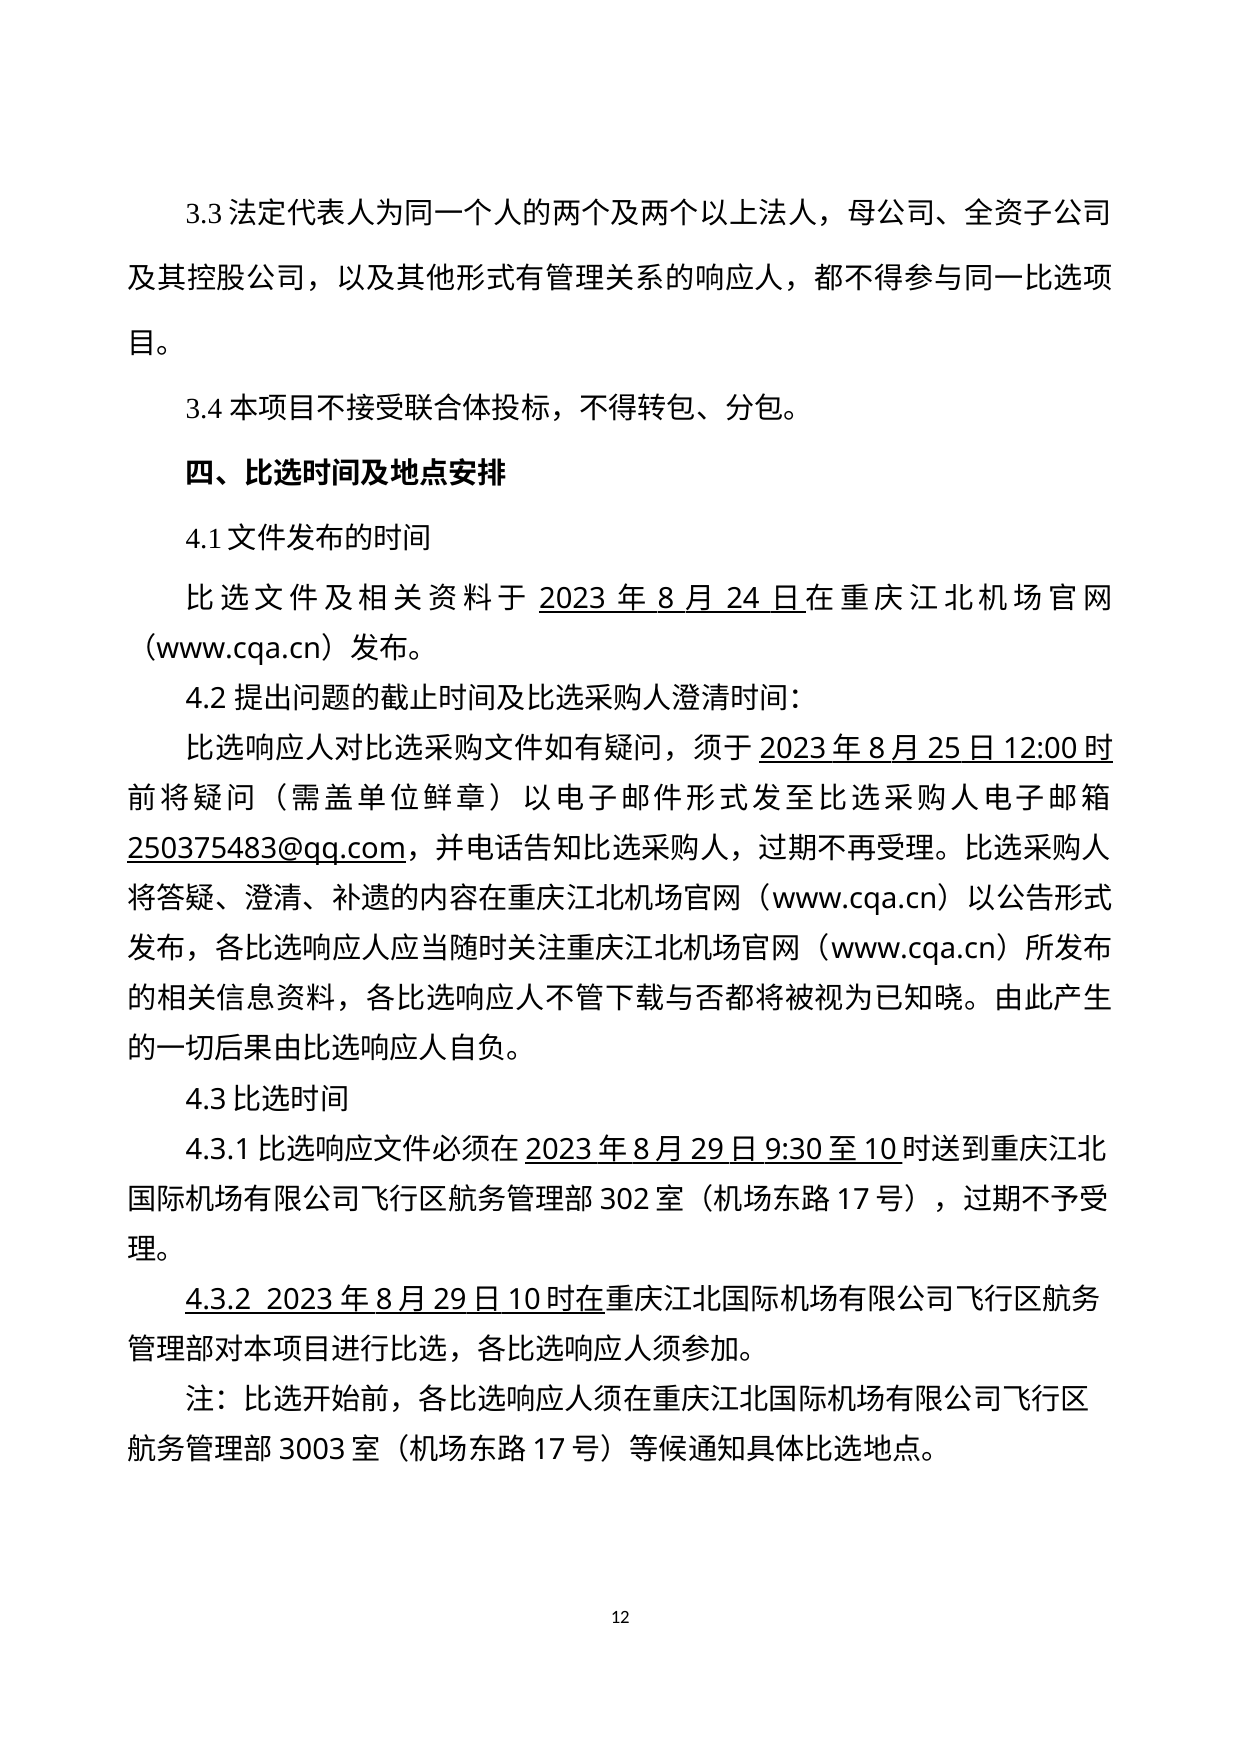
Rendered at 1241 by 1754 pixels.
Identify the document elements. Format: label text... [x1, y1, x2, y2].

text 4.2 提出问题的截止时间及比选采购人澄清时间： [127, 668, 1113, 718]
text 4.3.2 2023 年8月29日10时在重庆江北国际机场有限公司飞行区航务管理部对本项目进行比选，各比选响应人须参加。 [127, 1268, 1113, 1368]
text 3.3法定代表人为同一个人的两个及两个以上法人，母公司、全资子公司及其控股公司，以及其他形式有管理关系的响应人，都不得参与同一比选项目。 [127, 178, 1113, 373]
text 4.3.1比选响应文件必须在2023年8月29日9:30至10时送到重庆江北国际机场有限公司飞行区航务管理部302室（机场东路17号），过期不予受理。 [127, 1118, 1113, 1268]
text 注：比选开始前，各比选响应人须在重庆江北国际机场有限公司飞行区航务管理部3003室（机场东路17号）等候通知具体比选地点。 [127, 1368, 1113, 1468]
text 四、比选时间及地点安排 [127, 438, 1113, 503]
text 比选文件及相关资料于2023年8月24日在重庆江北机场官网（www.cqa.cn）发布。 [127, 568, 1113, 668]
text 4.1文件发布的时间 [127, 503, 1113, 568]
text 比选响应人对比选采购文件如有疑问，须于2023年8月25日12:00时前将疑问（需盖单位鲜章）以电子邮件形式发至比选采购人电子邮箱250375483@qq.com，并电话告知比选采购人，过期不再受理。比选采购人将答疑、澄清、补遗的内容在重庆江北机场官网（www.cqa.cn）以公告形式发布，各比选响应人应当随时关注重庆江北机场官网（www.cqa.cn）所发布的相关信息资料，各比选响应人不管下载与否都将被视为已知晓。由此产生的一切后果由比选响应人自负。 [127, 718, 1113, 1068]
text 4.3比选时间 [127, 1068, 1113, 1118]
text 3.4 本项目不接受联合体投标，不得转包、分包。 [127, 373, 1113, 438]
